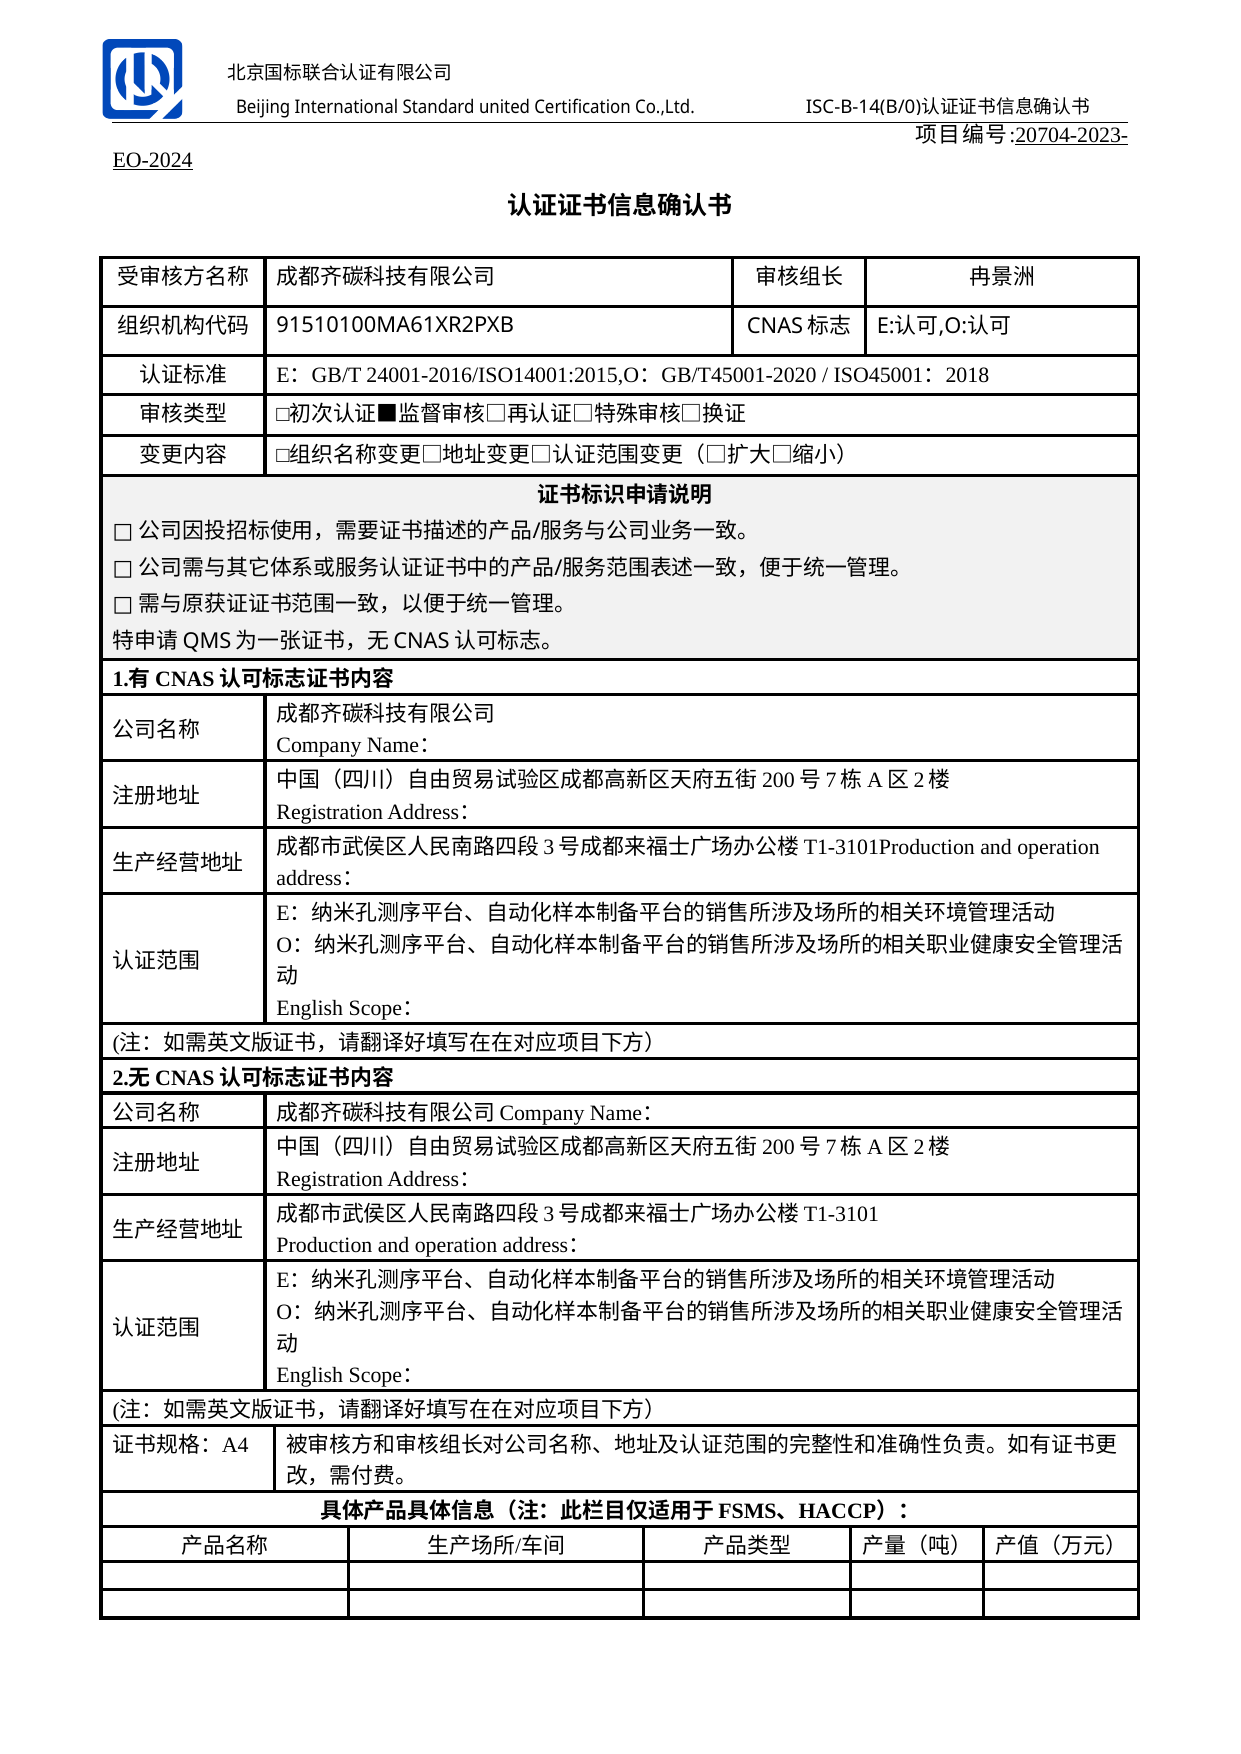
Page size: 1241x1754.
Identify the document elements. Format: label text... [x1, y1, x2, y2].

table_cell [985, 1563, 1137, 1588]
table_cell 1.有CNAS认可标志证书内容 [103, 661, 1137, 693]
text 认证证书信息确认书 [112, 185, 1128, 222]
table_header 成都齐碳科技有限公司 [267, 259, 731, 305]
table_cell E：纳米孔测序平台、自动化样本制备平台的销售所涉及场所的相关环境管理活动 O：纳米孔测序平台、自动化样本制备平台的销售所涉及场所的相关职业健康安全管理活动 English Scope： [267, 895, 1137, 1022]
table_cell 生产场所/车间 [350, 1528, 642, 1560]
table_cell 成都市武侯区人民南路四段3号成都来福士广场办公楼T1-3101Production and operation address： [267, 829, 1137, 892]
table_cell [645, 1563, 849, 1588]
table_cell E：GB/T 24001-2016/ISO14001:2015,O：GB/T45001-2020 / ISO45001：2018 [267, 357, 1137, 393]
table_cell 认证范围 [103, 1262, 263, 1389]
table_cell 产值（万元） [985, 1528, 1137, 1560]
table_cell 生产经营地址 [103, 829, 263, 892]
table_cell 公司名称 [103, 696, 263, 759]
table_cell [350, 1591, 642, 1616]
table_cell [852, 1591, 982, 1616]
table_cell 成都齐碳科技有限公司Company Name： [267, 1095, 1137, 1126]
table_cell CNAS标志 [734, 308, 864, 354]
table_cell 产量（吨） [852, 1528, 982, 1560]
table_cell 注册地址 [103, 762, 263, 826]
table_cell 认证标准 [103, 357, 263, 393]
table_cell 产品类型 [645, 1528, 849, 1560]
table_header 冉景洲 [867, 259, 1137, 305]
table_cell 公司名称 [103, 1095, 263, 1126]
table_cell 认证范围 [103, 895, 263, 1022]
table_cell [103, 1591, 347, 1616]
table_cell [852, 1563, 982, 1588]
table_cell 证书规格：A4 [103, 1427, 273, 1490]
table_header 受审核方名称 [103, 259, 263, 305]
table_cell 证书标识申请说明 □ 公司因投招标使用，需要证书描述的产品/服务与公司业务一致。 □ 公司需与其它体系或服务认证证书中的产品/服务范围表述一致，便于统一管理。 □ 需与原获证证书范围一致，以便于统一管理。 特申请QMS为一张证书，无CNAS认可标志。 [103, 477, 1137, 658]
table_cell 审核类型 [103, 396, 263, 433]
table_cell [645, 1591, 849, 1616]
table_cell □初次认证■监督审核□再认证□特殊审核□换证 [267, 396, 1137, 433]
table_cell 具体产品具体信息（注：此栏目仅适用于FSMS、HACCP）： [103, 1493, 1137, 1525]
table_cell E:认可,O:认可 [867, 308, 1137, 354]
table_cell [985, 1591, 1137, 1616]
table_cell 91510100MA61XR2PXB [267, 308, 731, 354]
text 项目编号:20704-2023-EO-2024 [112, 123, 1128, 173]
picture [102, 39, 183, 119]
table_cell E：纳米孔测序平台、自动化样本制备平台的销售所涉及场所的相关环境管理活动 O：纳米孔测序平台、自动化样本制备平台的销售所涉及场所的相关职业健康安全管理活动 English Scope： [267, 1262, 1137, 1389]
table_cell 注册地址 [103, 1129, 263, 1193]
table_cell □组织名称变更□地址变更□认证范围变更（□扩大□缩小） [267, 437, 1137, 474]
table_cell [103, 1563, 347, 1588]
table_cell 中国（四川）自由贸易试验区成都高新区天府五街200号7栋A区2楼 Registration Address： [267, 1129, 1137, 1193]
table_cell 产品名称 [103, 1528, 347, 1560]
table_cell 中国（四川）自由贸易试验区成都高新区天府五街200号7栋A区2楼 Registration Address： [267, 762, 1137, 826]
table_cell 生产经营地址 [103, 1196, 263, 1259]
table_cell 成都市武侯区人民南路四段3号成都来福士广场办公楼T1-3101 Production and operation address： [267, 1196, 1137, 1259]
table_cell 2.无CNAS认可标志证书内容 [103, 1060, 1137, 1091]
table_cell 被审核方和审核组长对公司名称、地址及认证范围的完整性和准确性负责。如有证书更改，需付费。 [276, 1427, 1137, 1490]
table_cell 成都齐碳科技有限公司 Company Name： [267, 696, 1137, 759]
table_cell 组织机构代码 [103, 308, 263, 354]
table_cell (注：如需英文版证书，请翻译好填写在在对应项目下方） [103, 1025, 1137, 1057]
table_cell (注：如需英文版证书，请翻译好填写在在对应项目下方） [103, 1392, 1137, 1424]
table_cell 变更内容 [103, 437, 263, 474]
table_cell [350, 1563, 642, 1588]
table_header 审核组长 [734, 259, 864, 305]
